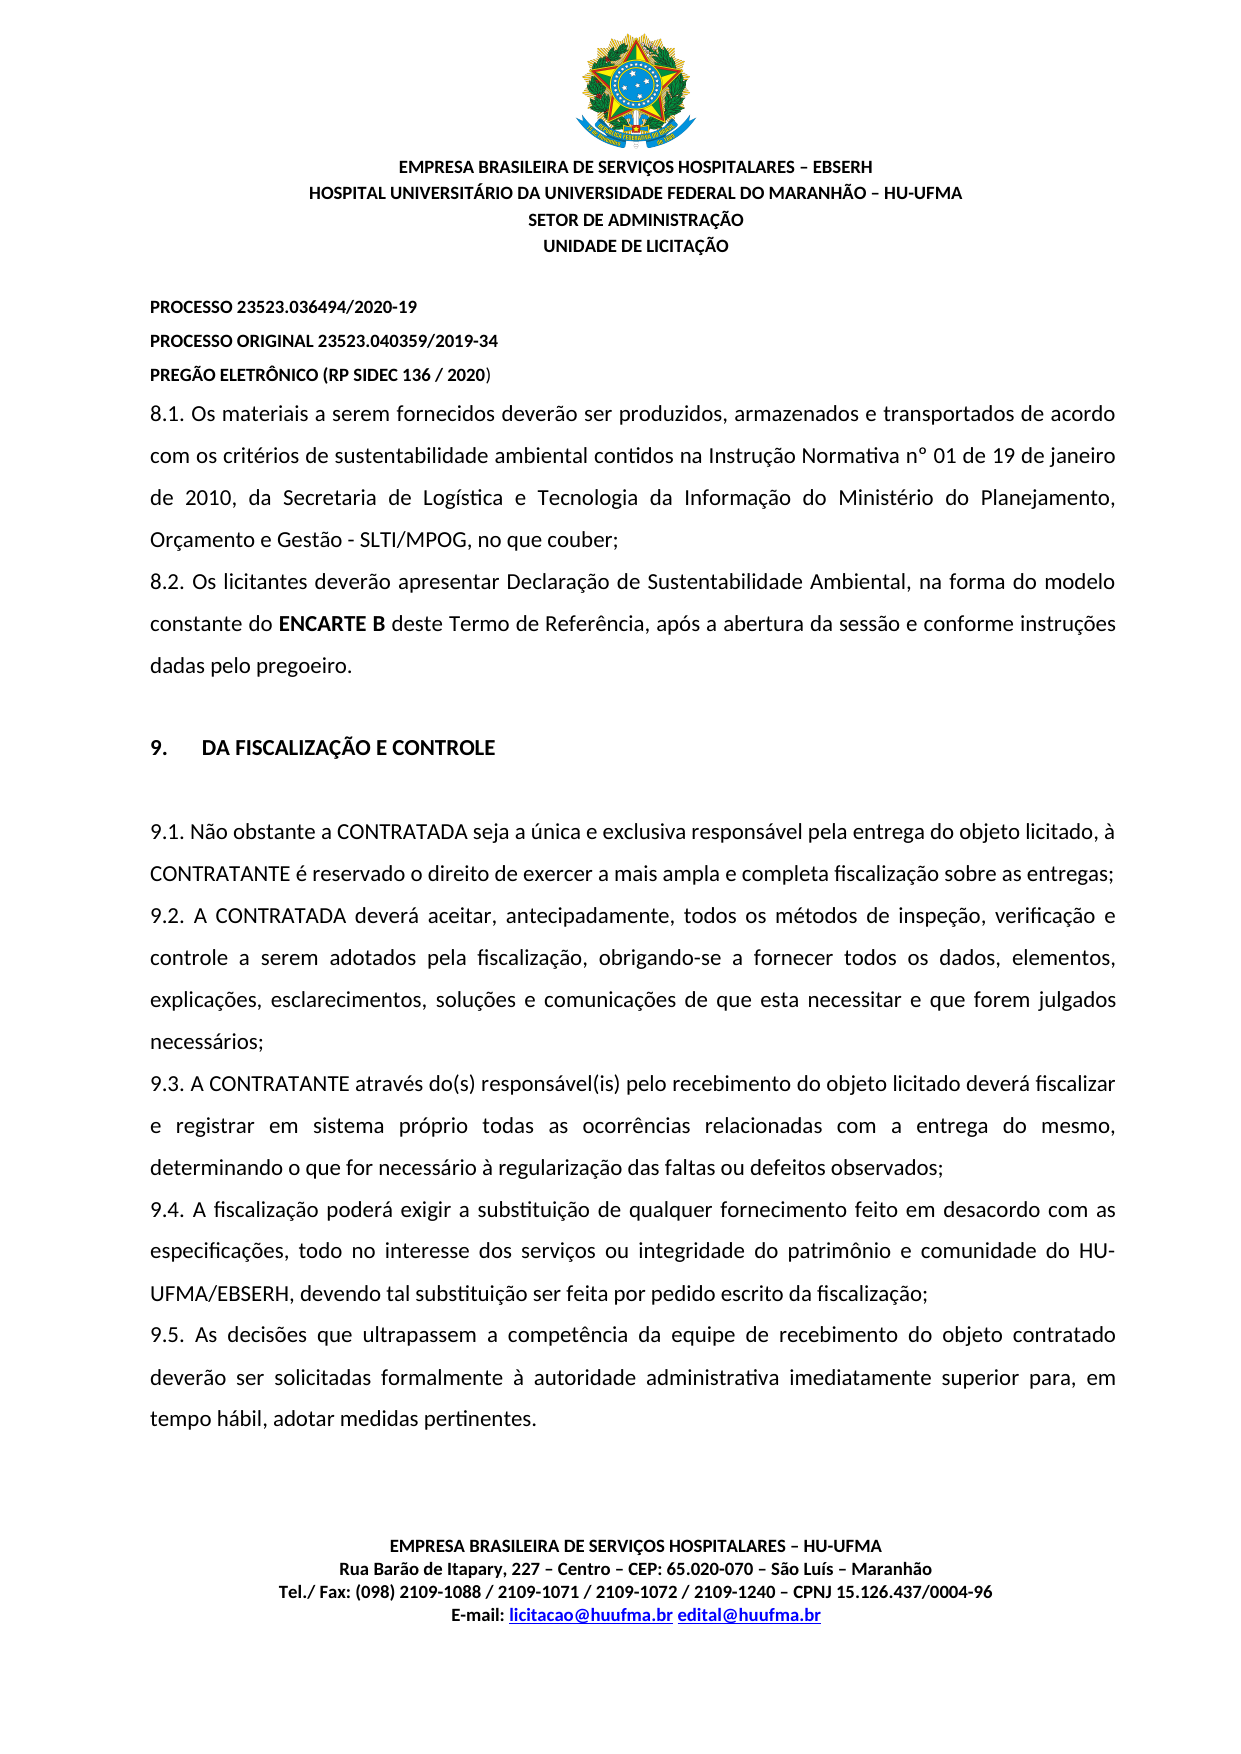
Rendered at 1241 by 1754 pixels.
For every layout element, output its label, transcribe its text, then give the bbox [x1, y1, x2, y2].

text 8.2. Os licitantes deverão apresentar Declaração de Sustentabilidade Ambiental, na forma do modelo constante do ENCARTE B deste Termo de Referência, após a abertura da sessão e conforme instruções dadas pelo pregoeiro. [150, 567, 1118, 679]
text 9.4. A fiscalização poderá exigir a substituição de qualquer fornecimento feito em desacordo com as especificações, todo no interesse dos serviços ou integridade do patrimônio e comunidade do HU-UFMA/EBSERH, devendo tal substituição ser feita por pedido escrito da fiscalização; [150, 1195, 1118, 1307]
picture [571, 30, 701, 152]
text 8.1. Os materiais a serem fornecidos deverão ser produzidos, armazenados e transportados de acordo com os critérios de sustentabilidade ambiental contidos na Instrução Normativa nº 01 de 19 de janeiro de 2010, da Secretaria de Logística e Tecnologia da Informação do Ministério do Planejamento, Orçamento e Gestão - SLTI/MPOG, no que couber; [150, 399, 1118, 553]
text 9.3. A CONTRATANTE através do(s) responsável(is) pelo recebimento do objeto licitado deverá fiscalizar e registrar em sistema próprio todas as ocorrências relacionadas com a entrega do mesmo, determinando o que for necessário à regularização das faltas ou defeitos observados; [150, 1069, 1118, 1181]
text 9.2. A CONTRATADA deverá aceitar, antecipadamente, todos os métodos de inspeção, verificação e controle a serem adotados pela fiscalização, obrigando-se a fornecer todos os dados, elementos, explicações, esclarecimentos, soluções e comunicações de que esta necessitar e que forem julgados necessários; [150, 901, 1118, 1055]
text 9.1. Não obstante a CONTRATADA seja a única e exclusiva responsável pela entrega do objeto licitado, à CONTRATANTE é reservado o direito de exercer a mais ampla e completa fiscalização sobre as entregas; [150, 817, 1118, 887]
list DA FISCALIZAÇÃO E CONTROLE [150, 733, 1118, 761]
text 9.5. As decisões que ultrapassem a competência da equipe de recebimento do objeto contratado deverão ser solicitadas formalmente à autoridade administrativa imediatamente superior para, em tempo hábil, adotar medidas pertinentes. [150, 1321, 1118, 1433]
